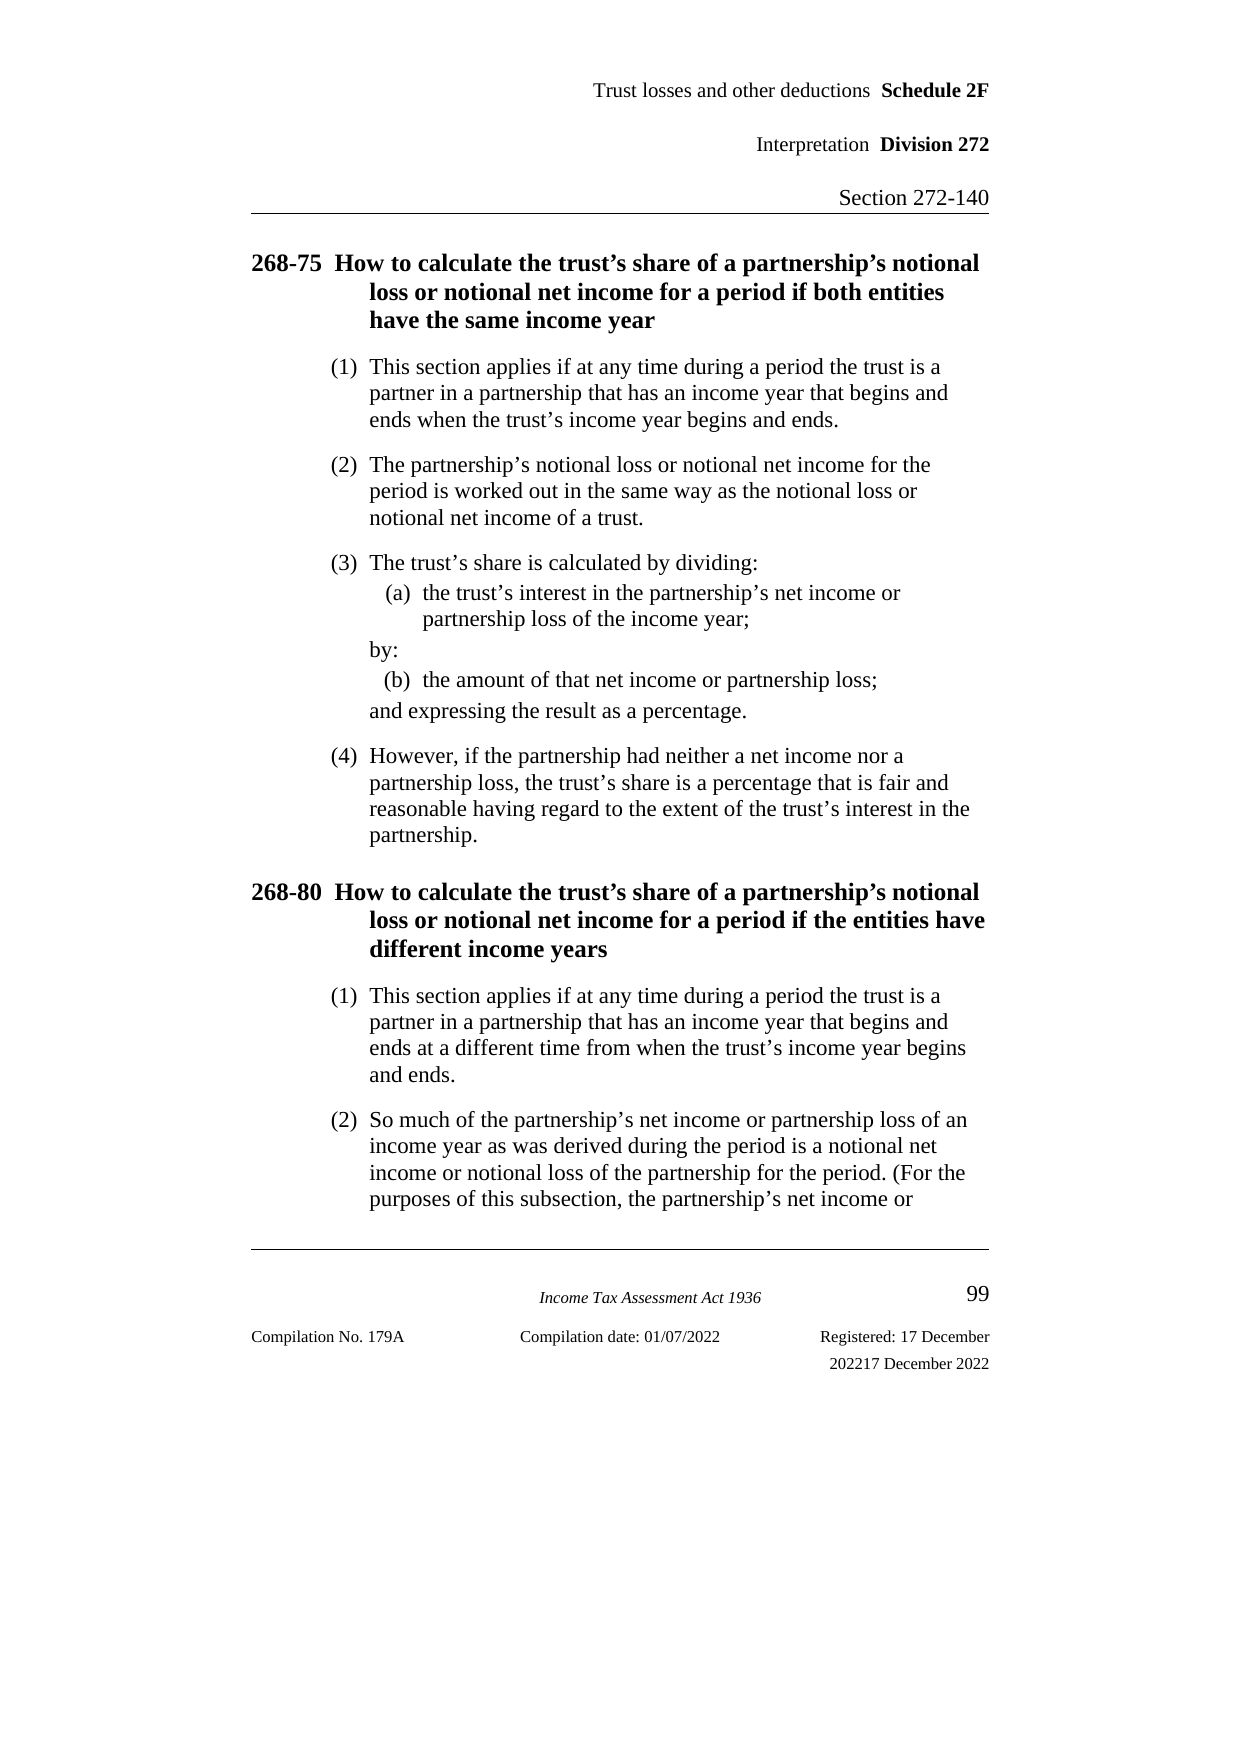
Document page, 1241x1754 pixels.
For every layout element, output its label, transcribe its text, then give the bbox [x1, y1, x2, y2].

text 268-75 How to calculate the trust’s share of a partnership’s notional loss or notional net income for a period if both entities have the same income year [251, 248, 989, 334]
text (3) The trust’s share is calculated by dividing: [251, 549, 989, 575]
text by: [369, 636, 989, 662]
text (2) So much of the partnership’s net income or partnership loss of an income year as was derived during the period is a notional net income or notional loss of the partnership for the period. (For the purposes of this subsection, the partnership’s net income or partnership loss is calculated without taking account of the partnership’s full year deductions for that income year.) [251, 1106, 989, 1211]
text (1) This section applies if at any time during a period the trust is a partner in a partnership that has an income year that begins and ends at a different time from when the trust’s income year begins and ends. [251, 982, 989, 1087]
text (4) However, if the partnership had neither a net income nor a partnership loss, the trust’s share is a percentage that is fair and reasonable having regard to the extent of the trust’s interest in the partnership. [251, 742, 989, 848]
text (a) the trust’s interest in the partnership’s net income or partnership loss of the income year; [251, 579, 989, 632]
text (1) This section applies if at any time during a period the trust is a partner in a partnership that has an income year that begins and ends when the trust’s income year begins and ends. [251, 353, 989, 432]
text (2) The partnership’s notional loss or notional net income for the period is worked out in the same way as the notional loss or notional net income of a trust. [251, 451, 989, 530]
text (b) the amount of that net income or partnership loss; [251, 667, 989, 693]
text and expressing the result as a percentage. [369, 697, 989, 723]
text 268-80 How to calculate the trust’s share of a partnership’s notional loss or notional net income for a period if the entities have different income years [251, 877, 989, 963]
